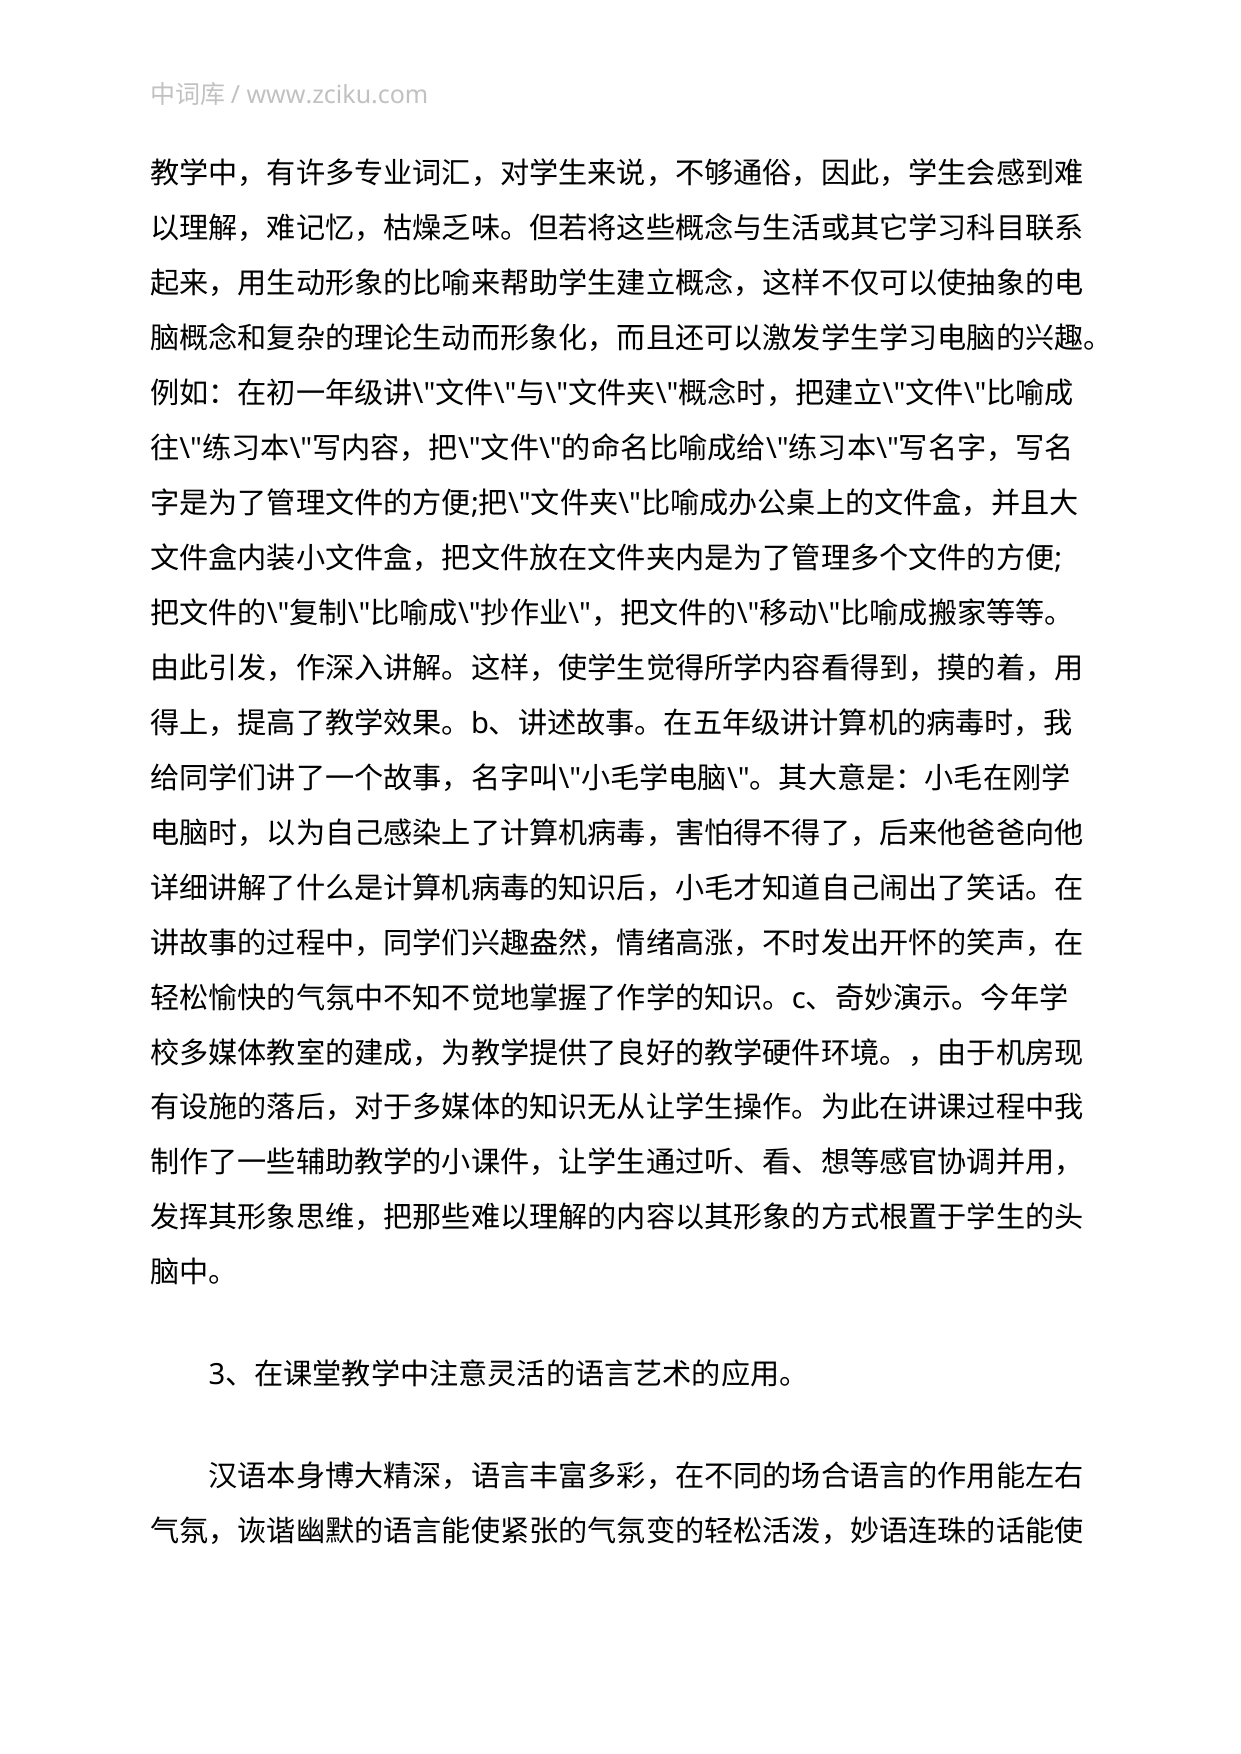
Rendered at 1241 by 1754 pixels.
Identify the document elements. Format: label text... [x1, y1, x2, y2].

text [150, 150, 1090, 1291]
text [150, 1452, 1090, 1550]
text 3、在课堂教学中注意灵活的语言艺术的应用。 [150, 1351, 1090, 1393]
